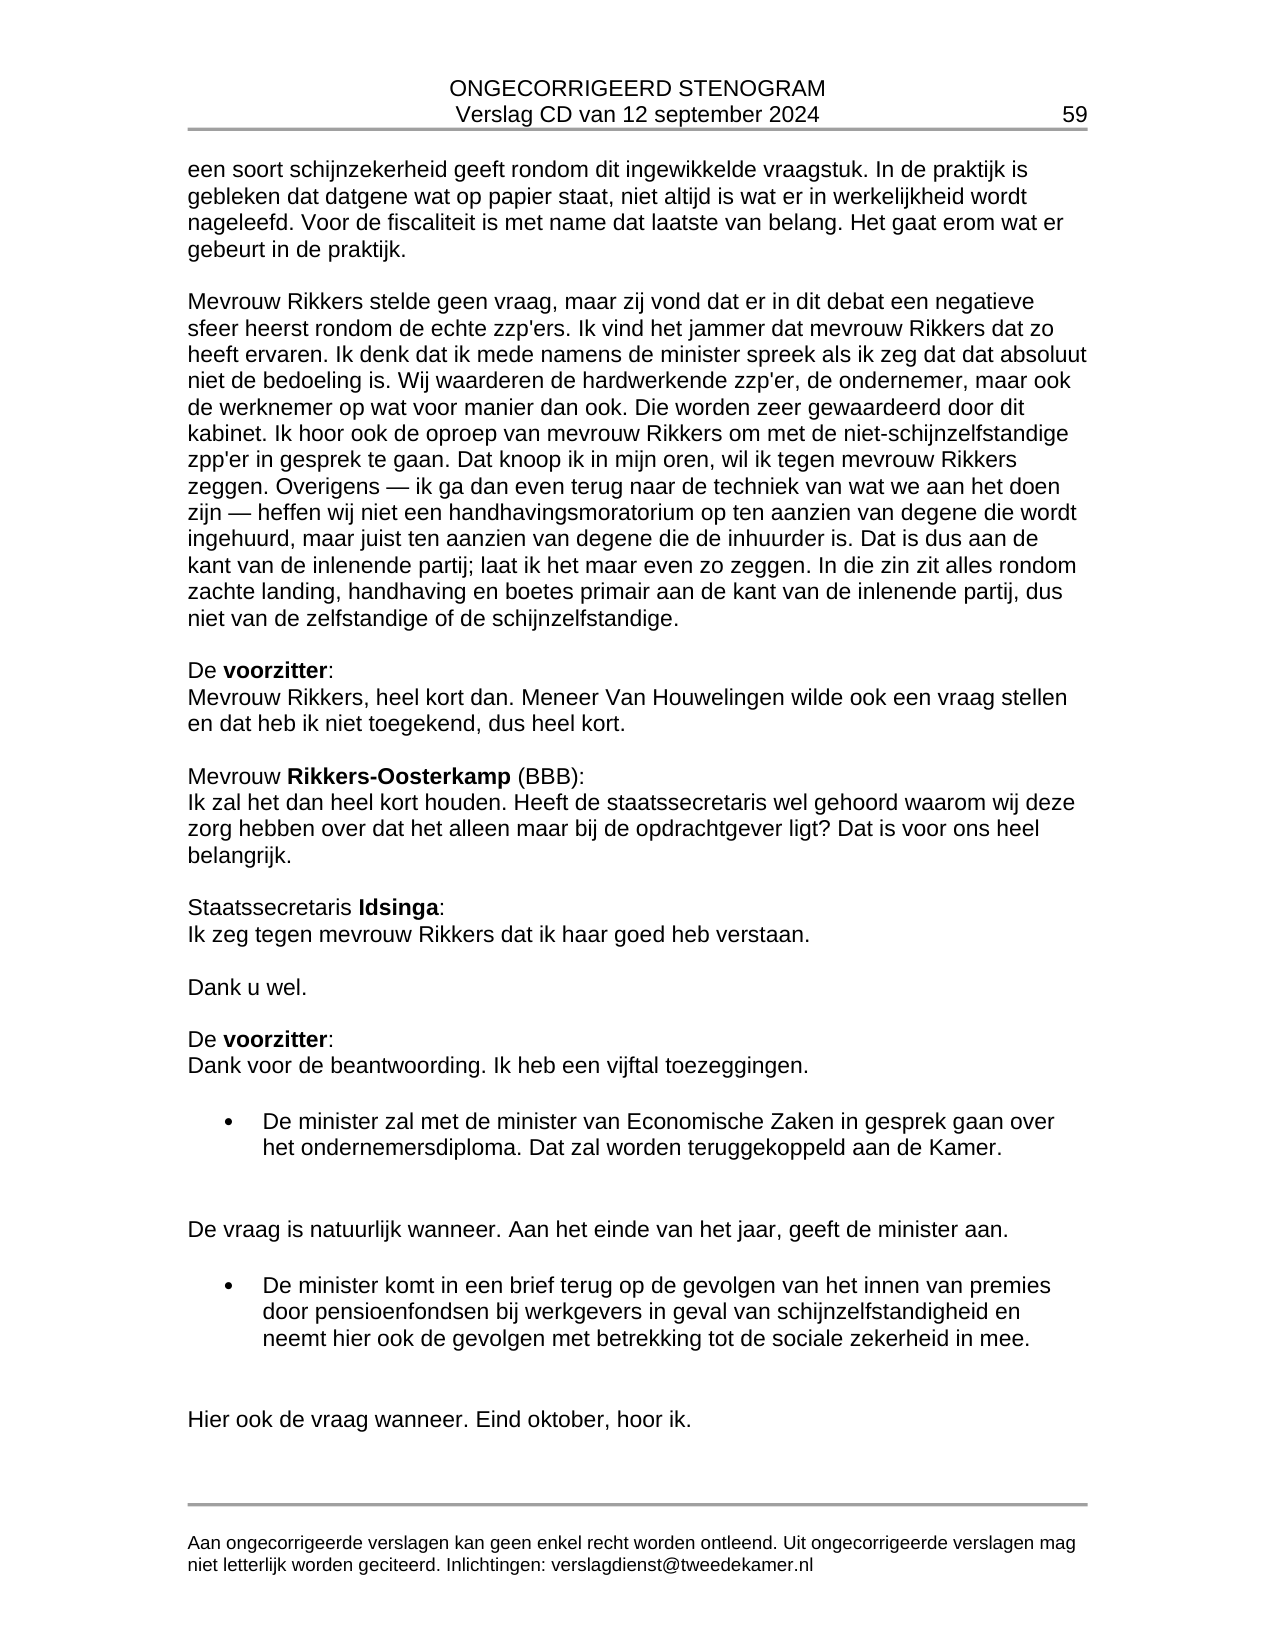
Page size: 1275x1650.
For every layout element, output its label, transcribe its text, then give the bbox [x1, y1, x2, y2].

list De minister komt in een brief terug op de gevolgen van het innen van premies door pensioenfondsen bij werkgevers in geval van schijnzelfstandigheid en neemt hier ook de gevolgen met betrekking tot de sociale zekerheid in mee. [225, 1272, 1087, 1351]
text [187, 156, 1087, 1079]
list De minister zal met de minister van Economische Zaken in gesprek gaan over het ondernemersdiploma. Dat zal worden teruggekoppeld aan de Kamer. [225, 1108, 1087, 1161]
text Hier ook de vraag wanneer. Eind oktober, hoor ik. [187, 1380, 1087, 1433]
text De vraag is natuurlijk wanneer. Aan het einde van het jaar, geeft de minister aan. [187, 1190, 1087, 1243]
